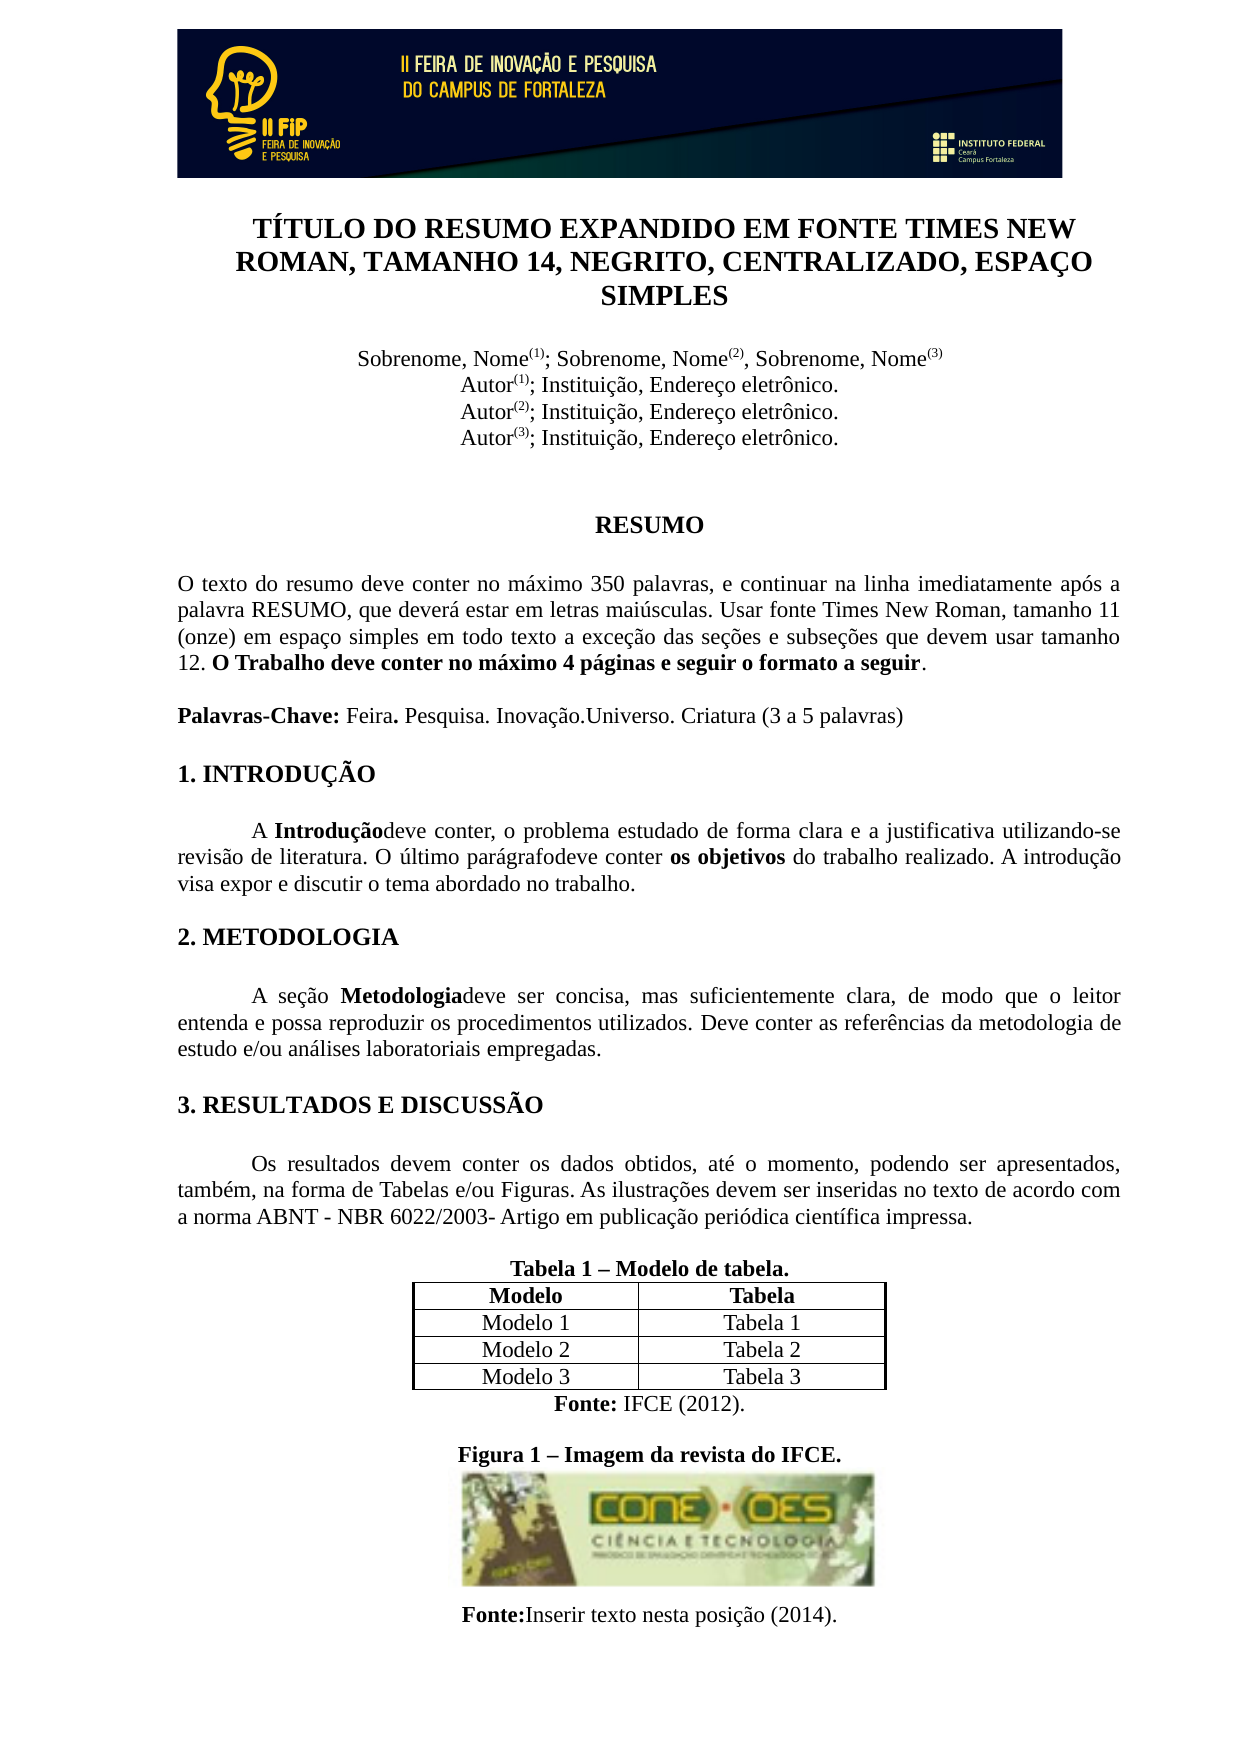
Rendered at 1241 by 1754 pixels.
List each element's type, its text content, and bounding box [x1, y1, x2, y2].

text TÍTULO DO RESUMO EXPANDIDO EM FONTE TIMES NEW ROMAN, TAMANHO 14, NEGRITO, CENTRALIZADO, ESPAÇO SIMPLES [207, 211, 1122, 311]
table_cell Tabela 1 [639, 1310, 884, 1336]
text Autor(2); Instituição, Endereço eletrônico. [177, 398, 1122, 424]
text Autor(1); Instituição, Endereço eletrônico. [177, 371, 1122, 398]
text Palavras-Chave: Feira. Pesquisa. Inovação.Universo. Criatura (3 a 5 palavras) [177, 702, 1122, 728]
table_cell Tabela 2 [639, 1337, 884, 1362]
table_cell Modelo 3 [415, 1364, 638, 1389]
text Autor(3); Instituição, Endereço eletrônico. [177, 424, 1122, 450]
table_header Tabela [639, 1283, 884, 1309]
table_cell Modelo 1 [415, 1310, 638, 1336]
table_cell Tabela 3 [639, 1364, 884, 1389]
text A Introduçãodeve conter, o problema estudado de forma clara e a justificativa utilizando-se revisão de literatura. O último parágrafodeve conter os objetivos do trabalho realizado. A introdução visa expor e discutir o tema abordado no trabalho. [177, 817, 1122, 896]
text Sobrenome, Nome(1); Sobrenome, Nome(2), Sobrenome, Nome(3) [177, 345, 1122, 371]
text O texto do resumo deve conter no máximo 350 palavras, e continuar na linha imediatamente após a palavra RESUMO, que deverá estar em letras maiúsculas. Usar fonte Times New Roman, tamanho 11 (onze) em espaço simples em todo texto a exceção das seções e subseções que devem usar tamanho 12. O Trabalho deve conter no máximo 4 páginas e seguir o formato a seguir. [177, 570, 1122, 676]
text A seção Metodologiadeve ser concisa, mas suficientemente clara, de modo que o leitor entenda e possa reproduzir os procedimentos utilizados. Deve conter as referências da metodologia de estudo e/ou análises laboratoriais empregadas. [177, 982, 1122, 1061]
text 1. INTRODUÇÃO [177, 759, 1122, 788]
text Fonte:Inserir texto nesta posição (2014). [177, 1601, 1122, 1627]
table_cell Modelo 2 [415, 1337, 638, 1362]
picture [177, 29, 1063, 178]
text RESUMO [177, 510, 1122, 539]
text Fonte: IFCE (2012). [177, 1390, 1122, 1416]
text Tabela 1 – Modelo de tabela. [177, 1255, 1122, 1282]
text 2. METODOLOGIA [177, 922, 1122, 951]
text Figura 1 – Imagem da revista do IFCE. [177, 1441, 1122, 1467]
table_header Modelo [415, 1283, 638, 1309]
text 3. RESULTADOS E DISCUSSÃO [177, 1090, 1122, 1119]
text Os resultados devem conter os dados obtidos, até o momento, podendo ser apresentados, também, na forma de Tabelas e/ou Figuras. As ilustrações devem ser inseridas no texto de acordo com a norma ABNT - NBR 6022/2003- Artigo em publicação periódica científica impressa. [177, 1150, 1122, 1229]
